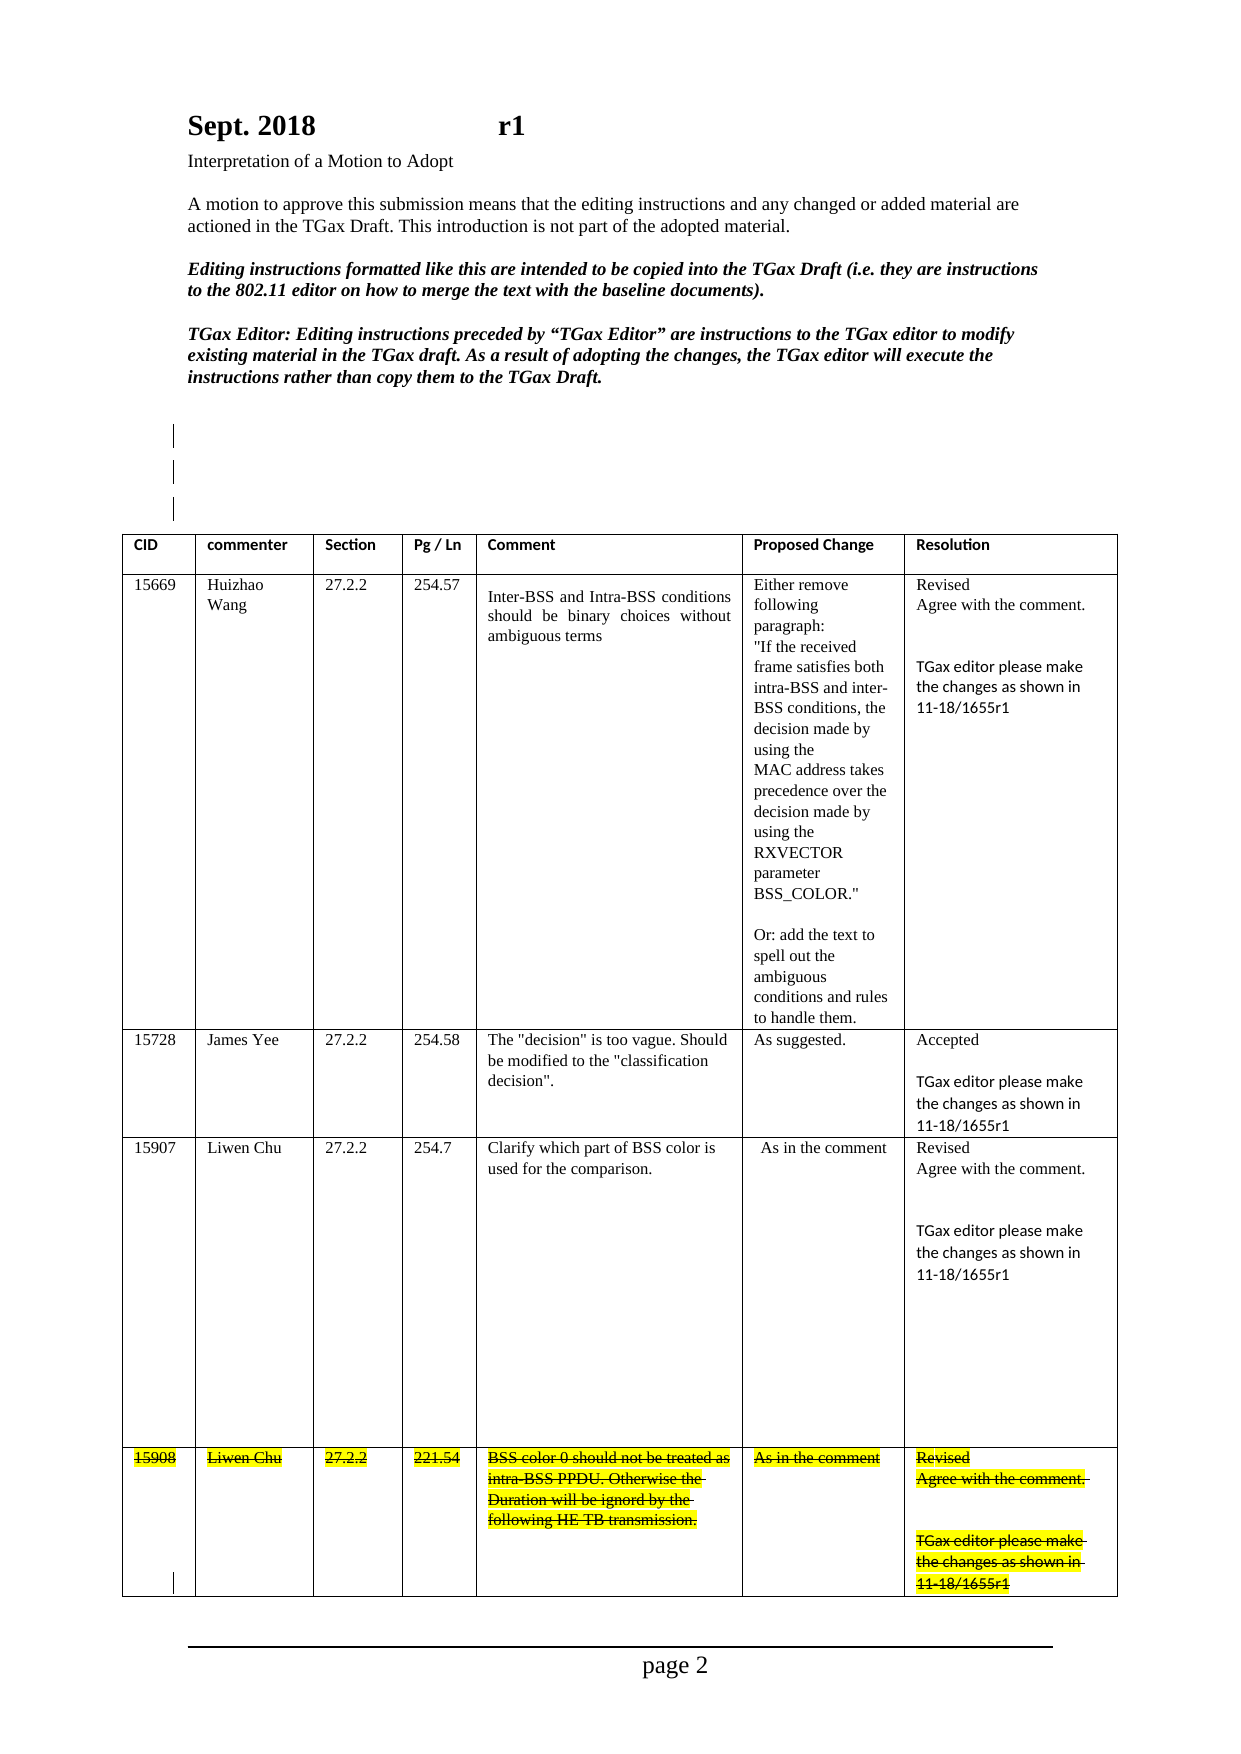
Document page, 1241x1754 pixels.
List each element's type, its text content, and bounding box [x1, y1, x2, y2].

table_cell 27.2.2 [314, 575, 402, 1029]
table_header Proposed Change [743, 535, 904, 573]
text Editing instructions formatted like this are intended to be copied into the TGax Draft (i.e. they are instructions to the 802.11 editor on how to merge the text with the baseline documents). [187, 258, 1053, 301]
table_cell 254.58 [403, 1030, 476, 1137]
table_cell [477, 1448, 742, 1596]
table_header Pg / Ln [403, 535, 476, 573]
text TGax Editor: Editing instructions preceded by “TGax Editor” are instructions to the TGax editor to modify existing material in the TGax draft. As a result of adopting the changes, the TGax editor will execute the instructions rather than copy them to the TGax Draft. [187, 322, 1053, 387]
table_cell 15669 [123, 575, 195, 1029]
table_cell 254.7 [403, 1138, 476, 1447]
table_cell 27.2.2 [314, 1138, 402, 1447]
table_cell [905, 1448, 1117, 1596]
table_cell 15728 [123, 1030, 195, 1137]
table_cell As in the comment [743, 1448, 904, 1596]
table_cell 15907 [123, 1138, 195, 1447]
text Interpretation of a Motion to Adopt [187, 150, 1053, 172]
table_cell 15908 [123, 1448, 195, 1596]
table_cell Revised Agree with the comment. TGax editor please make the changes as shown in 11-18/1655r1 [905, 575, 1117, 1029]
table_cell Inter-BSS and Intra-BSS conditions should be binary choices without ambiguous terms [477, 575, 742, 1029]
table_cell As in the comment [743, 1138, 904, 1447]
table_cell 27.2.2 [314, 1448, 402, 1596]
table_cell Liwen Chu [196, 1138, 313, 1447]
table_cell James Yee [196, 1030, 313, 1137]
table_cell 221.54 [403, 1448, 476, 1596]
table_cell As suggested. [743, 1030, 904, 1137]
text A motion to approve this submission means that the editing instructions and any changed or added material are actioned in the TGax Draft. This introduction is not part of the adopted material. [187, 193, 1053, 236]
table_cell Either remove following paragraph: "If the received frame satisfies both intra-BSS and inter-BSS conditions, the decision made by using the MAC address takes precedence over the decision made by using the RXVECTOR parameter BSS_COLOR." Or: add the text to spell out the ambiguous conditions and rules to handle them. [743, 575, 904, 1029]
table_cell 27.2.2 [314, 1030, 402, 1137]
table_header Section [314, 535, 402, 573]
table_cell Huizhao Wang [196, 575, 313, 1029]
table_cell Revised Agree with the comment. TGax editor please make the changes as shown in 11-18/1655r1 [905, 1138, 1117, 1447]
table_header Resolution [905, 535, 1117, 573]
table_cell Clarify which part of BSS color is used for the comparison. [477, 1138, 742, 1447]
table_header commenter [196, 535, 313, 573]
table_cell 254.57 [403, 575, 476, 1029]
table_cell The "decision" is too vague. Should be modified to the "classification decision". [477, 1030, 742, 1137]
table_header Comment [477, 535, 742, 573]
table_cell Accepted TGax editor please make the changes as shown in 11-18/1655r1 [905, 1030, 1117, 1137]
table_header CID [123, 535, 195, 573]
table_cell Liwen Chu [196, 1448, 313, 1596]
